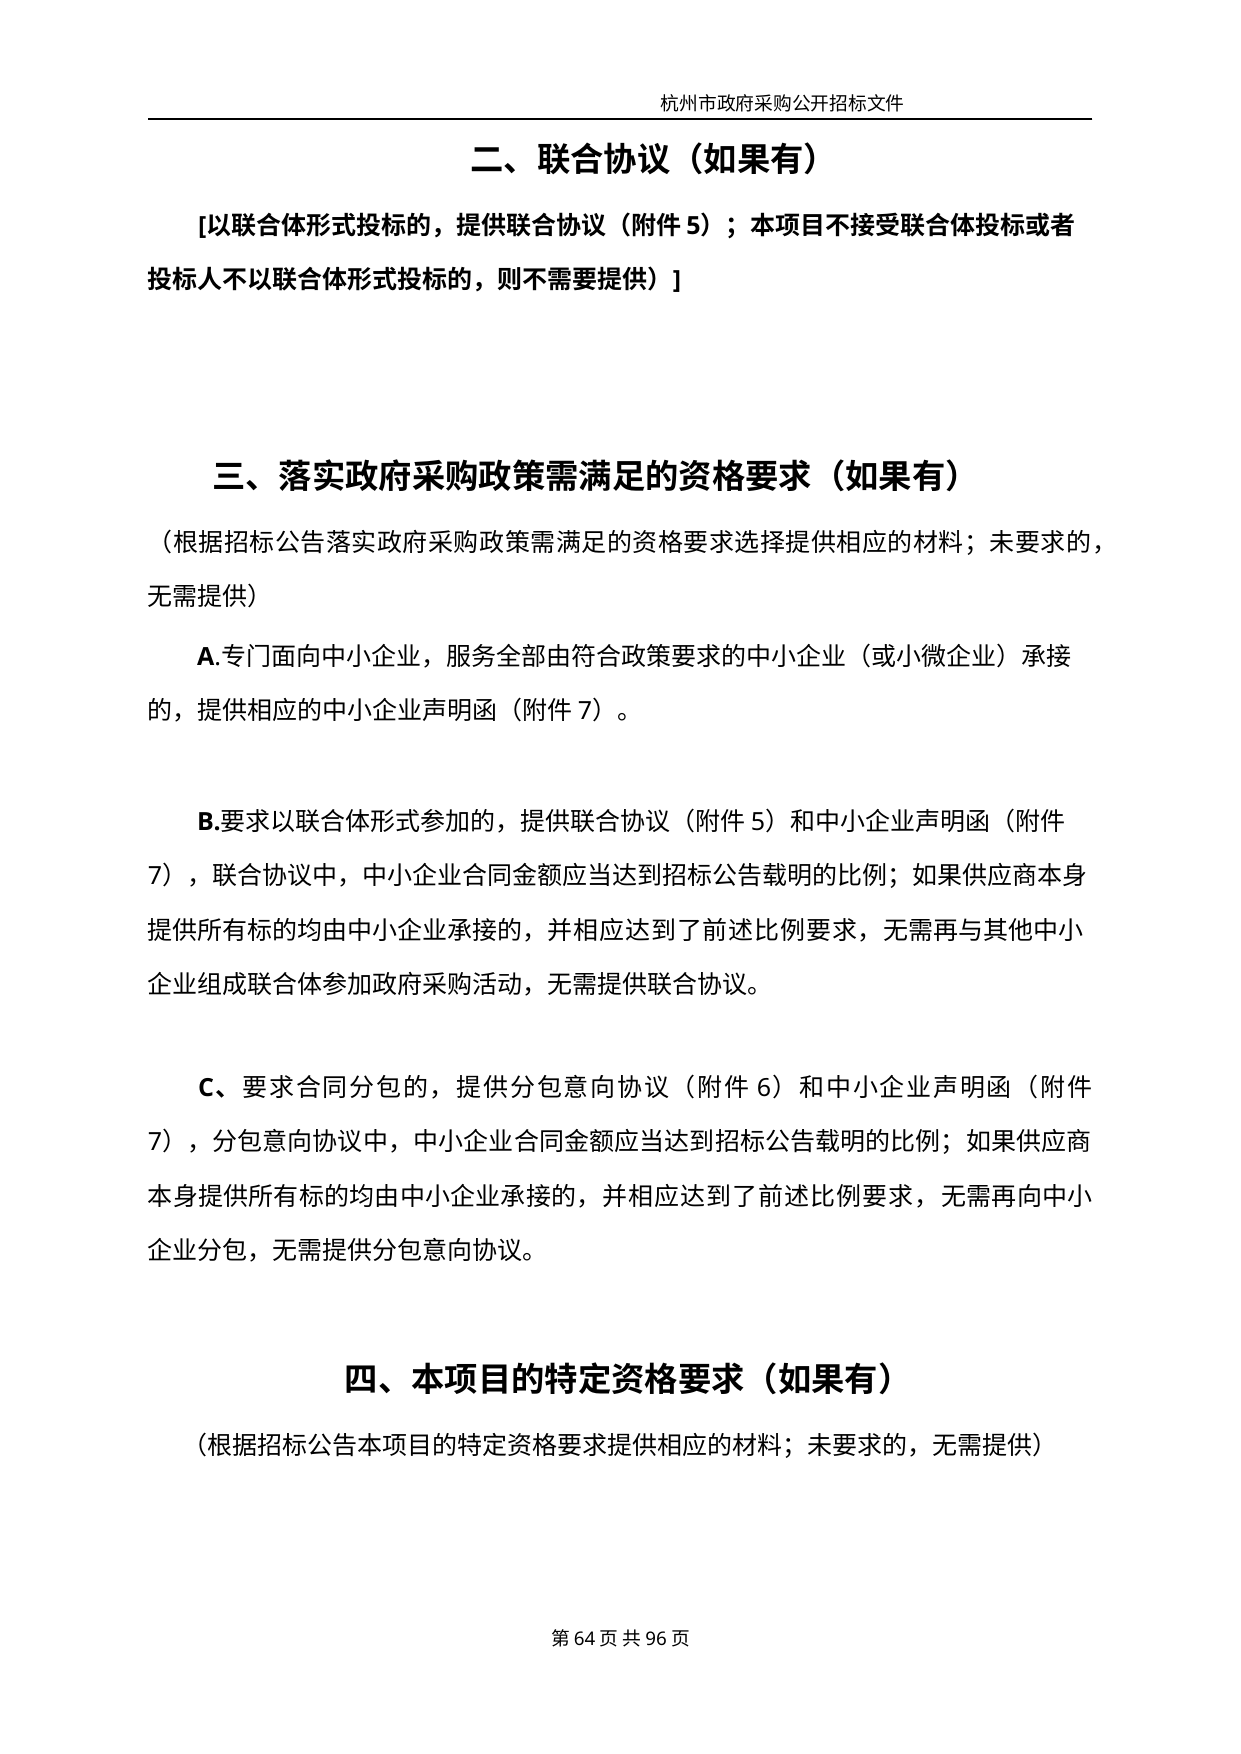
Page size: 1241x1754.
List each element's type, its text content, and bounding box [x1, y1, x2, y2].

text （根据招标公告本项目的特定资格要求提供相应的材料；未要求的，无需提供） [148, 1425, 1092, 1461]
text B.要求以联合体形式参加的，提供联合协议（附件5）和中小企业声明函（附件7），联合协议中，中小企业合同金额应当达到招标公告载明的比例；如果供应商本身提供所有标的均由中小企业承接的，并相应达到了前述比例要求，无需再与其他中小企业组成联合体参加政府采购活动，无需提供联合协议。 [148, 801, 1092, 1001]
text A.专门面向中小企业，服务全部由符合政策要求的中小企业（或小微企业）承接的，提供相应的中小企业声明函（附件7）。 [148, 636, 1092, 727]
text （根据招标公告落实政府采购政策需满足的资格要求选择提供相应的材料；未要求的，无需提供） [148, 522, 1092, 613]
text C、要求合同分包的，提供分包意向协议（附件6）和中小企业声明函（附件7），分包意向协议中，中小企业合同金额应当达到招标公告载明的比例；如果供应商本身提供所有标的均由中小企业承接的，并相应达到了前述比例要求，无需再向中小企业分包，无需提供分包意向协议。 [148, 1067, 1092, 1267]
text 四、本项目的特定资格要求（如果有） [163, 1353, 1092, 1401]
text [以联合体形式投标的，提供联合协议（附件5）；本项目不接受联合体投标或者投标人不以联合体形式投标的，则不需要提供）] [148, 205, 1092, 296]
text 二、联合协议（如果有） [148, 133, 1092, 181]
text 三、落实政府采购政策需满足的资格要求（如果有） [148, 450, 1042, 498]
